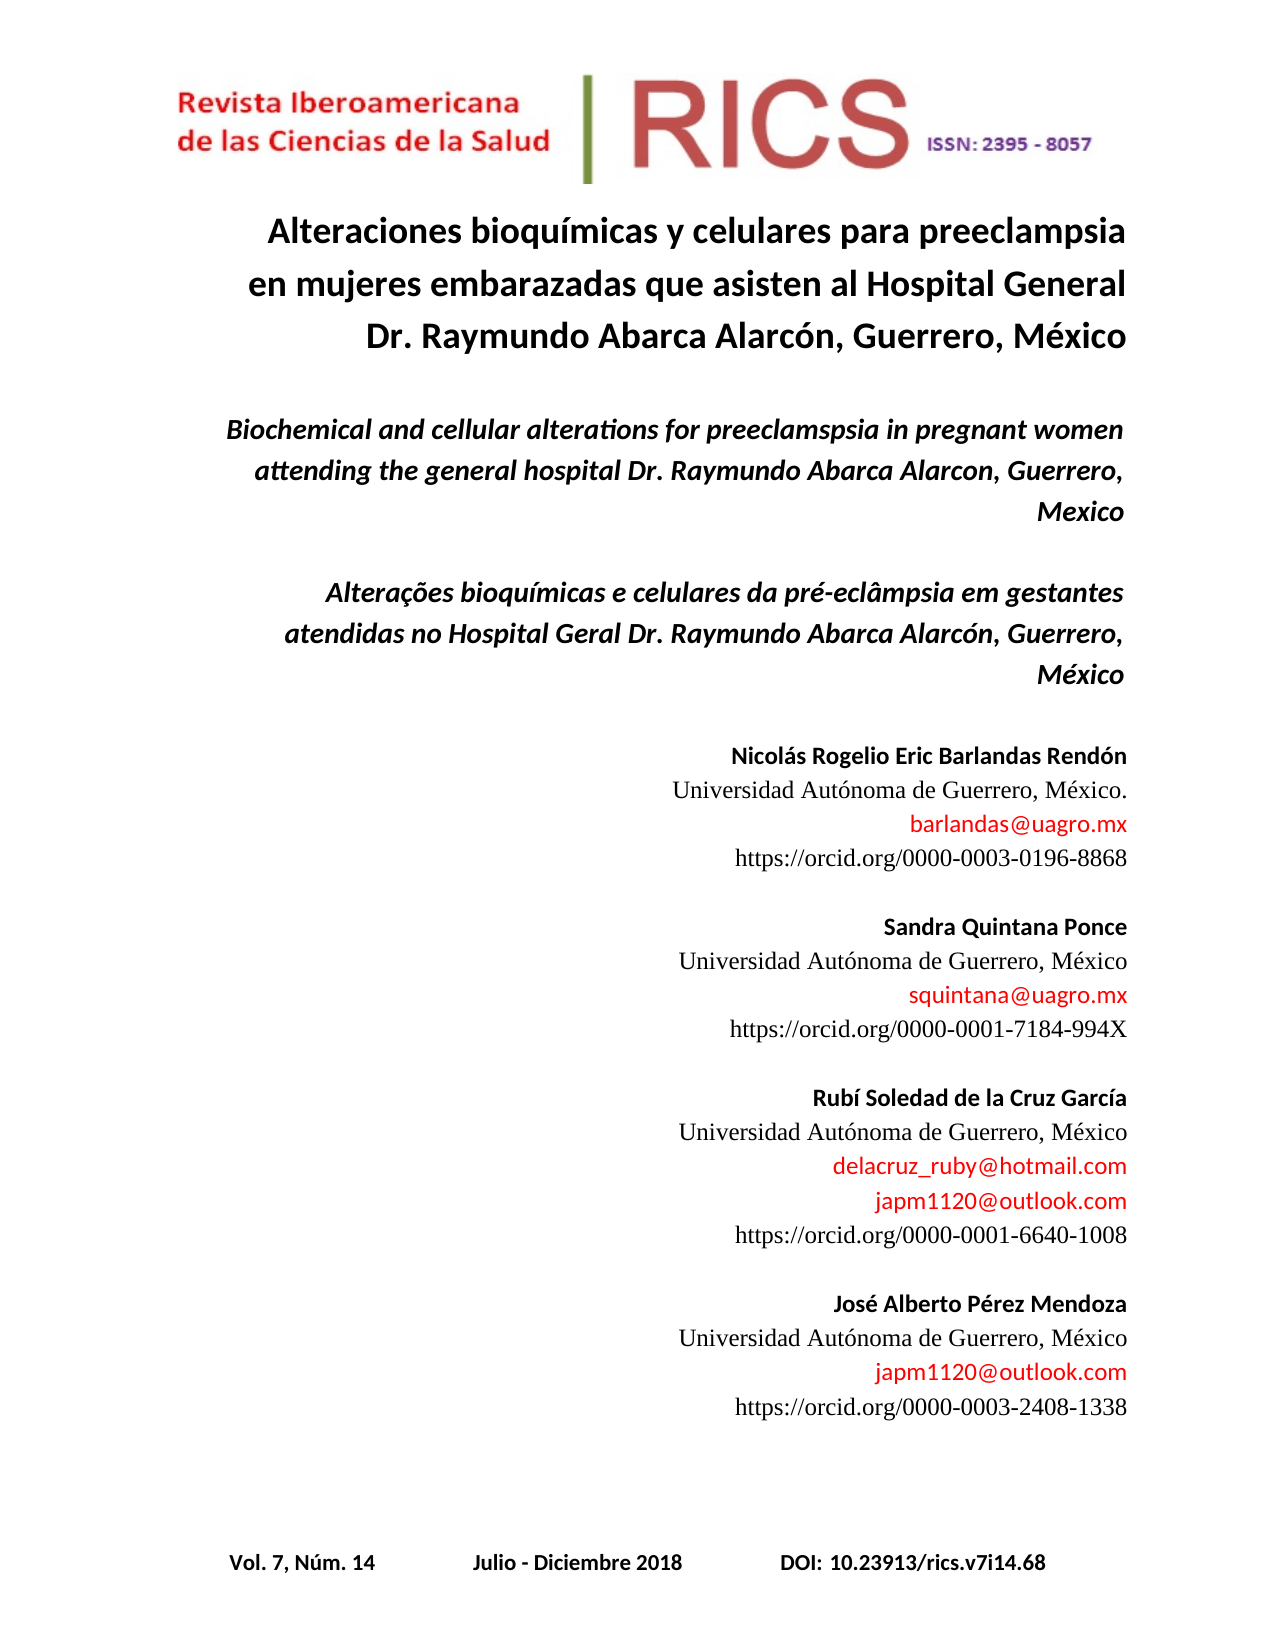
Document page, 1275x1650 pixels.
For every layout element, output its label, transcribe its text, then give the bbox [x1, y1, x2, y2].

text https://orcid.org/0000-0003-0196-8868 [148, 843, 1127, 872]
picture [177, 73, 1098, 184]
text José Alberto Pérez Mendoza [148, 1253, 1127, 1319]
text Biochemical and cellular alterations for preeclamspsia in pregnant women attending the general hospital Dr. Raymundo Abarca Alarcon, Guerrero, Mexico [223, 411, 1127, 528]
text Universidad Autónoma de Guerrero, México [148, 946, 1127, 975]
text Rubí Soledad de la Cruz García [148, 1047, 1127, 1113]
text Alteraciones bioquímicas y celulares para preeclampsia en mujeres embarazadas que asisten al Hospital General Dr. Raymundo Abarca Alarcón, Guerrero, México [223, 207, 1127, 358]
text Sandra Quintana Ponce [148, 876, 1127, 942]
text barlandas@uagro.mx [148, 808, 1127, 839]
text japm1120@outlook.com [148, 1357, 1127, 1387]
text squintana@uagro.mx [148, 979, 1127, 1010]
text https://orcid.org/0000-0001-7184-994X [148, 1014, 1127, 1043]
text https://orcid.org/0000-0003-2408-1338 [148, 1392, 1127, 1420]
text Alterações bioquímicas e celulares da pré-eclâmpsia em gestantes atendidas no Hospital Geral Dr. Raymundo Abarca Alarcón, Guerrero, México [223, 533, 1127, 692]
text japm1120@outlook.com [148, 1186, 1127, 1216]
text Universidad Autónoma de Guerrero, México [148, 1323, 1127, 1352]
text https://orcid.org/0000-0001-6640-1008 [148, 1221, 1127, 1249]
text delacruz_ruby@hotmail.com [148, 1151, 1127, 1181]
text Nicolás Rogelio Eric Barlandas Rendón [148, 740, 1127, 771]
text Universidad Autónoma de Guerrero, México. [148, 775, 1127, 804]
text Universidad Autónoma de Guerrero, México [148, 1117, 1127, 1146]
